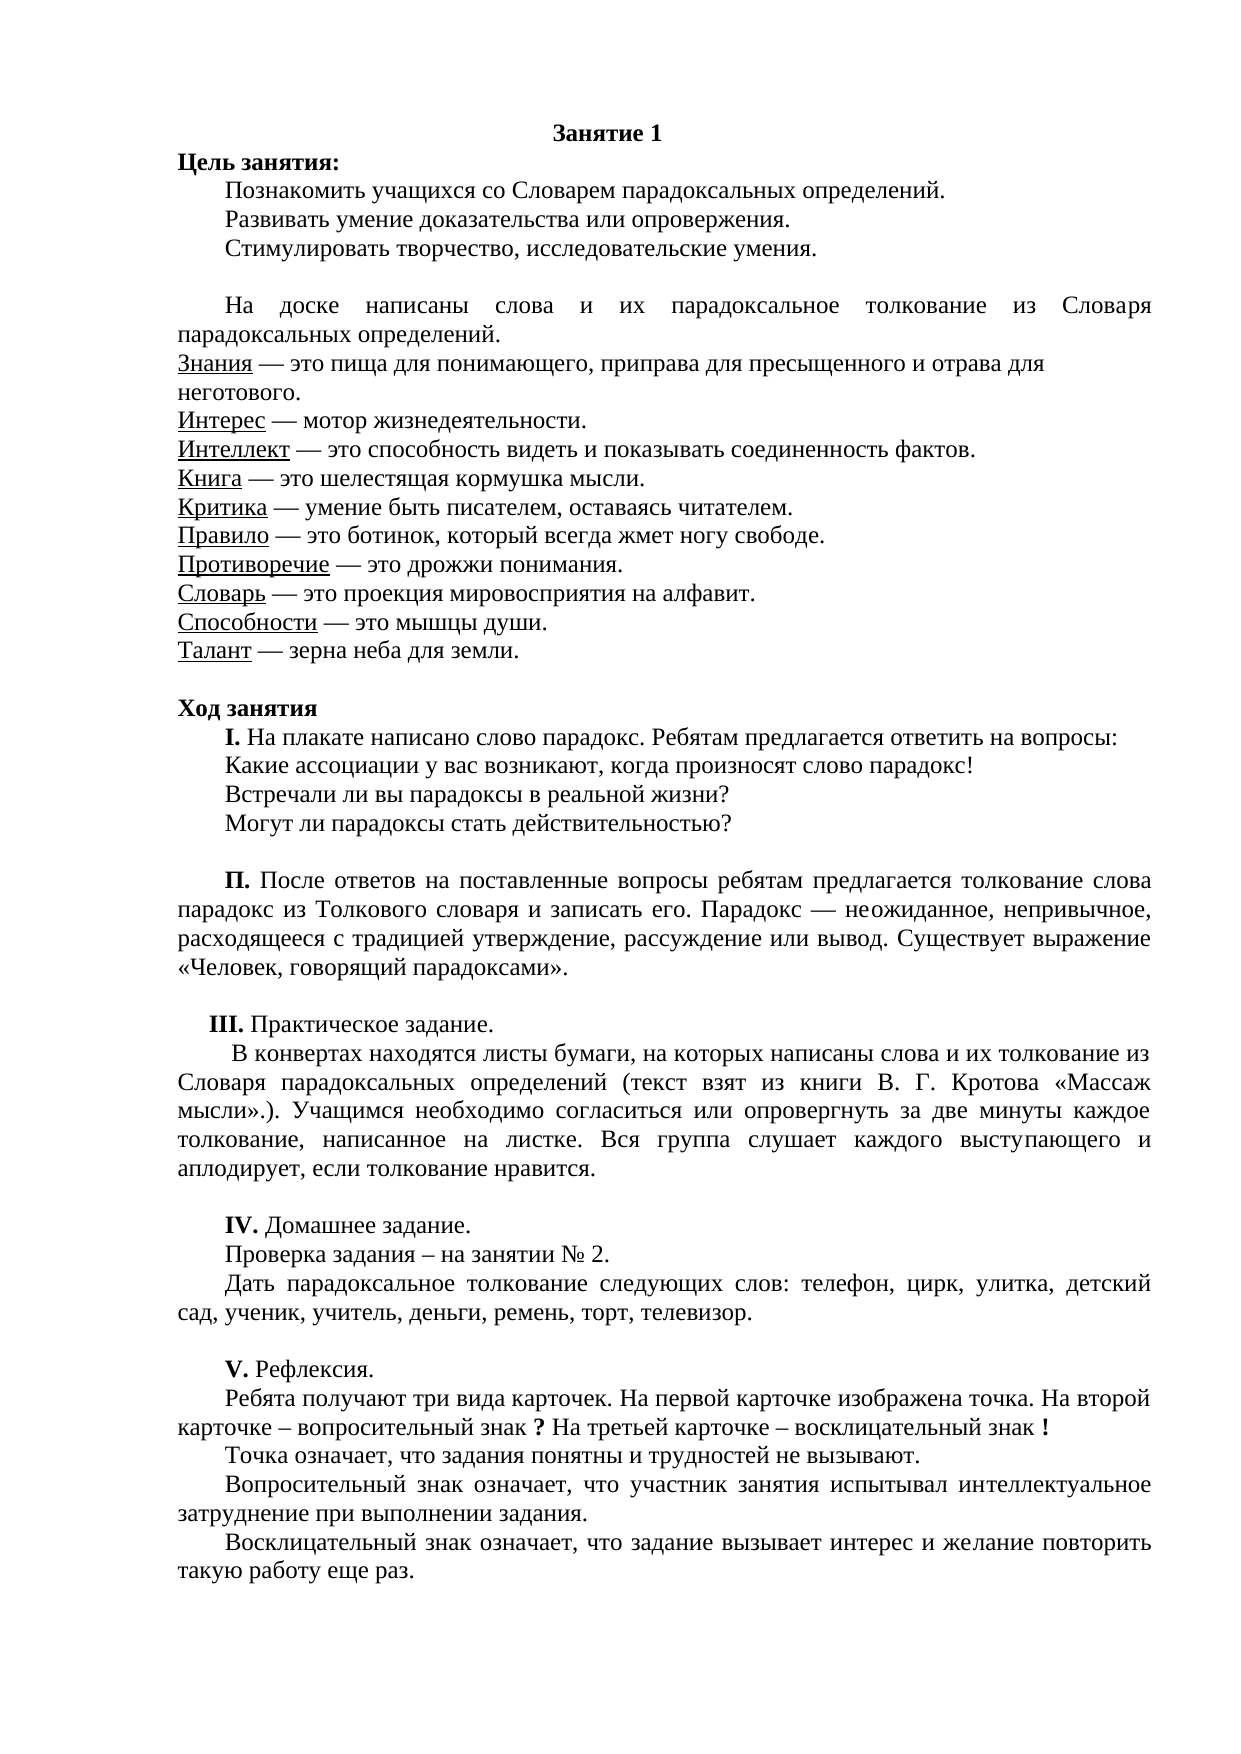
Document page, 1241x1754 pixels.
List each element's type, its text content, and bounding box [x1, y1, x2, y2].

text Талант — зерна неба для земли. [177, 636, 1152, 664]
text Знания — это пища для понимающего, приправа для пресыщенного и отрава для неготового. [177, 348, 1152, 406]
text Дать парадоксальное толкование следующих слов: телефон, цирк, улитка, детский сад, ученик, учитель, деньги, ремень, торт, телевизор. [177, 1268, 1152, 1326]
text Познакомить учащихся со Словарем парадоксальных определений. [177, 176, 1152, 204]
text Противоречие — это дрожжи понимания. [177, 549, 1152, 578]
text Ребята получают три вида карточек. На первой карточке изображена точка. На второй карточке – вопросительный знак ? На третьей карточке – восклицательный знак ! [177, 1383, 1152, 1441]
text Какие ассоциации у вас возникают, когда произносят слово парадокс! [177, 751, 1152, 779]
text Встречали ли вы парадоксы в реальной жизни? [177, 779, 1152, 808]
text I. На плакате написано слово парадокс. Ребятам предлагается ответить на вопросы: [177, 722, 1152, 751]
text На доске написаны слова и их парадоксальное толкование из Словаря парадоксальных определений. [177, 291, 1152, 348]
text Книга — это шелестящая кормушка мысли. [177, 463, 1152, 492]
text Ход занятия [177, 693, 1152, 722]
text Способности — это мышцы души. [177, 607, 1152, 636]
text IV. Домашнее задание. [177, 1211, 1152, 1239]
text V. Рефлексия. [177, 1354, 1152, 1383]
text Критика — умение быть писателем, оставаясь читателем. [177, 492, 1152, 521]
text П. После ответов на поставленные вопросы ребятам предлагается толкование слова парадокс из Толкового словаря и записать его. Парадокс — неожиданное, непривычное, расходящееся с традицией утверждение, рассуждение или вывод. Существует выражение «Человек, говорящий парадоксами». [177, 866, 1152, 981]
text Занятие 1 [177, 118, 1152, 147]
text Точка означает, что задания понятны и трудностей не вызывают. [177, 1441, 1152, 1469]
text Стимулировать творчество, исследовательские умения. [177, 233, 1152, 262]
text Могут ли парадоксы стать действительностью? [177, 808, 1152, 837]
text Цель занятия: [177, 147, 1152, 176]
text Правило — это ботинок, который всегда жмет ногу свободе. [177, 521, 1152, 549]
text Словарь — это проекция мировосприятия на алфавит. [177, 578, 1152, 607]
text Интеллект — это способность видеть и показывать соединенность фактов. [177, 434, 1152, 463]
text Восклицательный знак означает, что задание вызывает интерес и желание повторить такую работу еще раз. [177, 1527, 1152, 1584]
text Развивать умение доказательства или опровержения. [177, 204, 1152, 233]
text III. Практическое задание. [177, 1009, 1152, 1038]
text Интерес — мотор жизнедеятельности. [177, 406, 1152, 434]
text Проверка задания – на занятии № 2. [177, 1239, 1152, 1268]
text Вопросительный знак означает, что участник занятия испытывал интеллектуальное затруднение при выполнении задания. [177, 1469, 1152, 1527]
text В конвертах находятся листы бумаги, на которых написаны слова и их толкование из Словаря парадоксальных определений (текст взят из книги В. Г. Кротова «Массаж мысли».). Учащимся необходимо согласиться или опровергнуть за две минуты каждое толкование, написанное на листке. Вся группа слушает каждого выступающего и аплодирует, если толкование нравится. [177, 1038, 1152, 1182]
